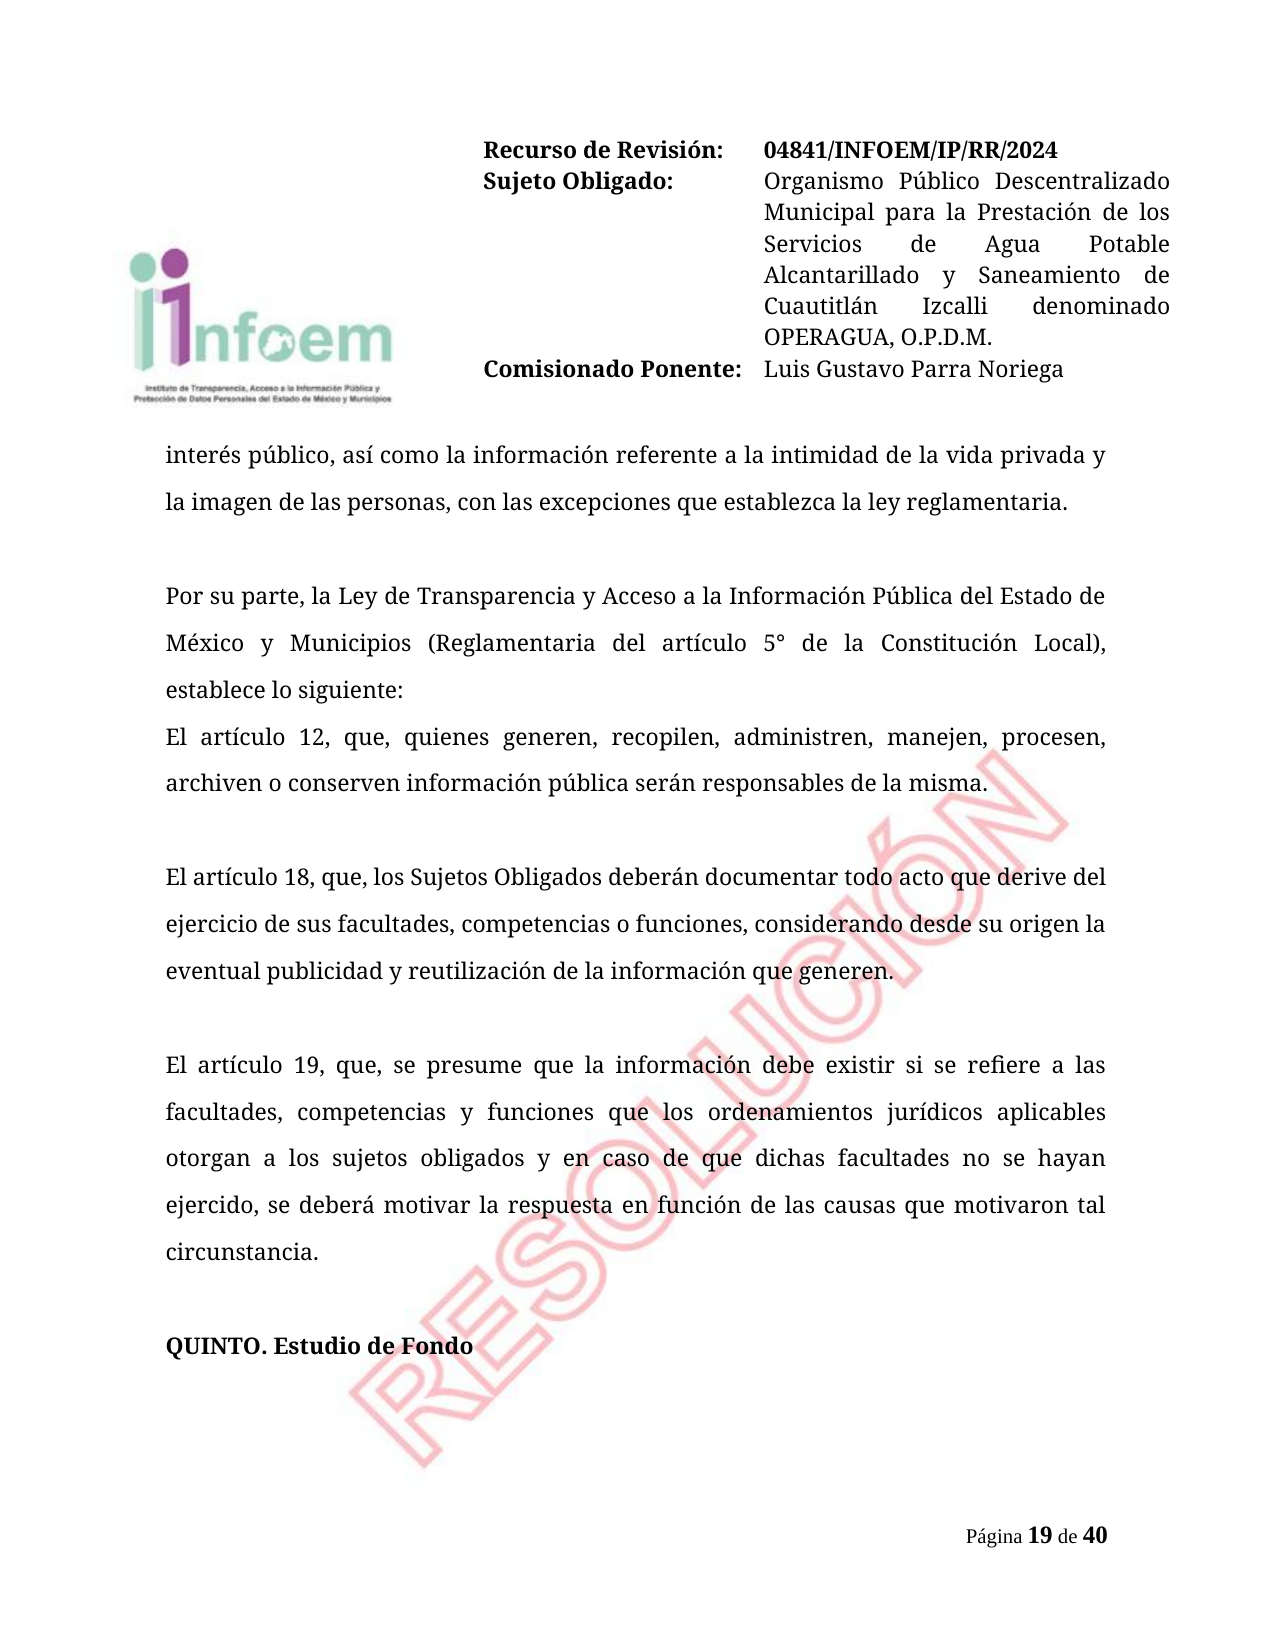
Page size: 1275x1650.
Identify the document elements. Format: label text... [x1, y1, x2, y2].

text QUINTO. Estudio de Fondo [165, 1330, 1107, 1361]
text El artículo 18, que, los Sujetos Obligados deberán documentar todo acto que derive del ejercicio de sus facultades, competencias o funciones, considerando desde su origen la eventual publicidad y reutilización de la información que generen. [165, 861, 1107, 986]
picture [0, 183, 1275, 1650]
picture [999, 183, 1007, 188]
text El artículo 12, que, quienes generen, recopilen, administren, manejen, procesen, archiven o conserven información pública serán responsables de la misma. [165, 721, 1107, 799]
text Por su parte, la Ley de Transparencia y Acceso a la Información Pública del Estado de México y Municipios (Reglamentaria del artículo 5° de la Constitución Local), establece lo siguiente: [165, 580, 1107, 705]
text El artículo 19, que, se presume que la información debe existir si se refiere a las facultades, competencias y funciones que los ordenamientos jurídicos aplicables otorgan a los sujetos obligados y en caso de que dichas facultades no se hayan ejercido, se deberá motivar la respuesta en función de las causas que motivaron tal circunstancia. [165, 1049, 1107, 1267]
picture [767, 183, 776, 188]
picture [567, 183, 575, 188]
